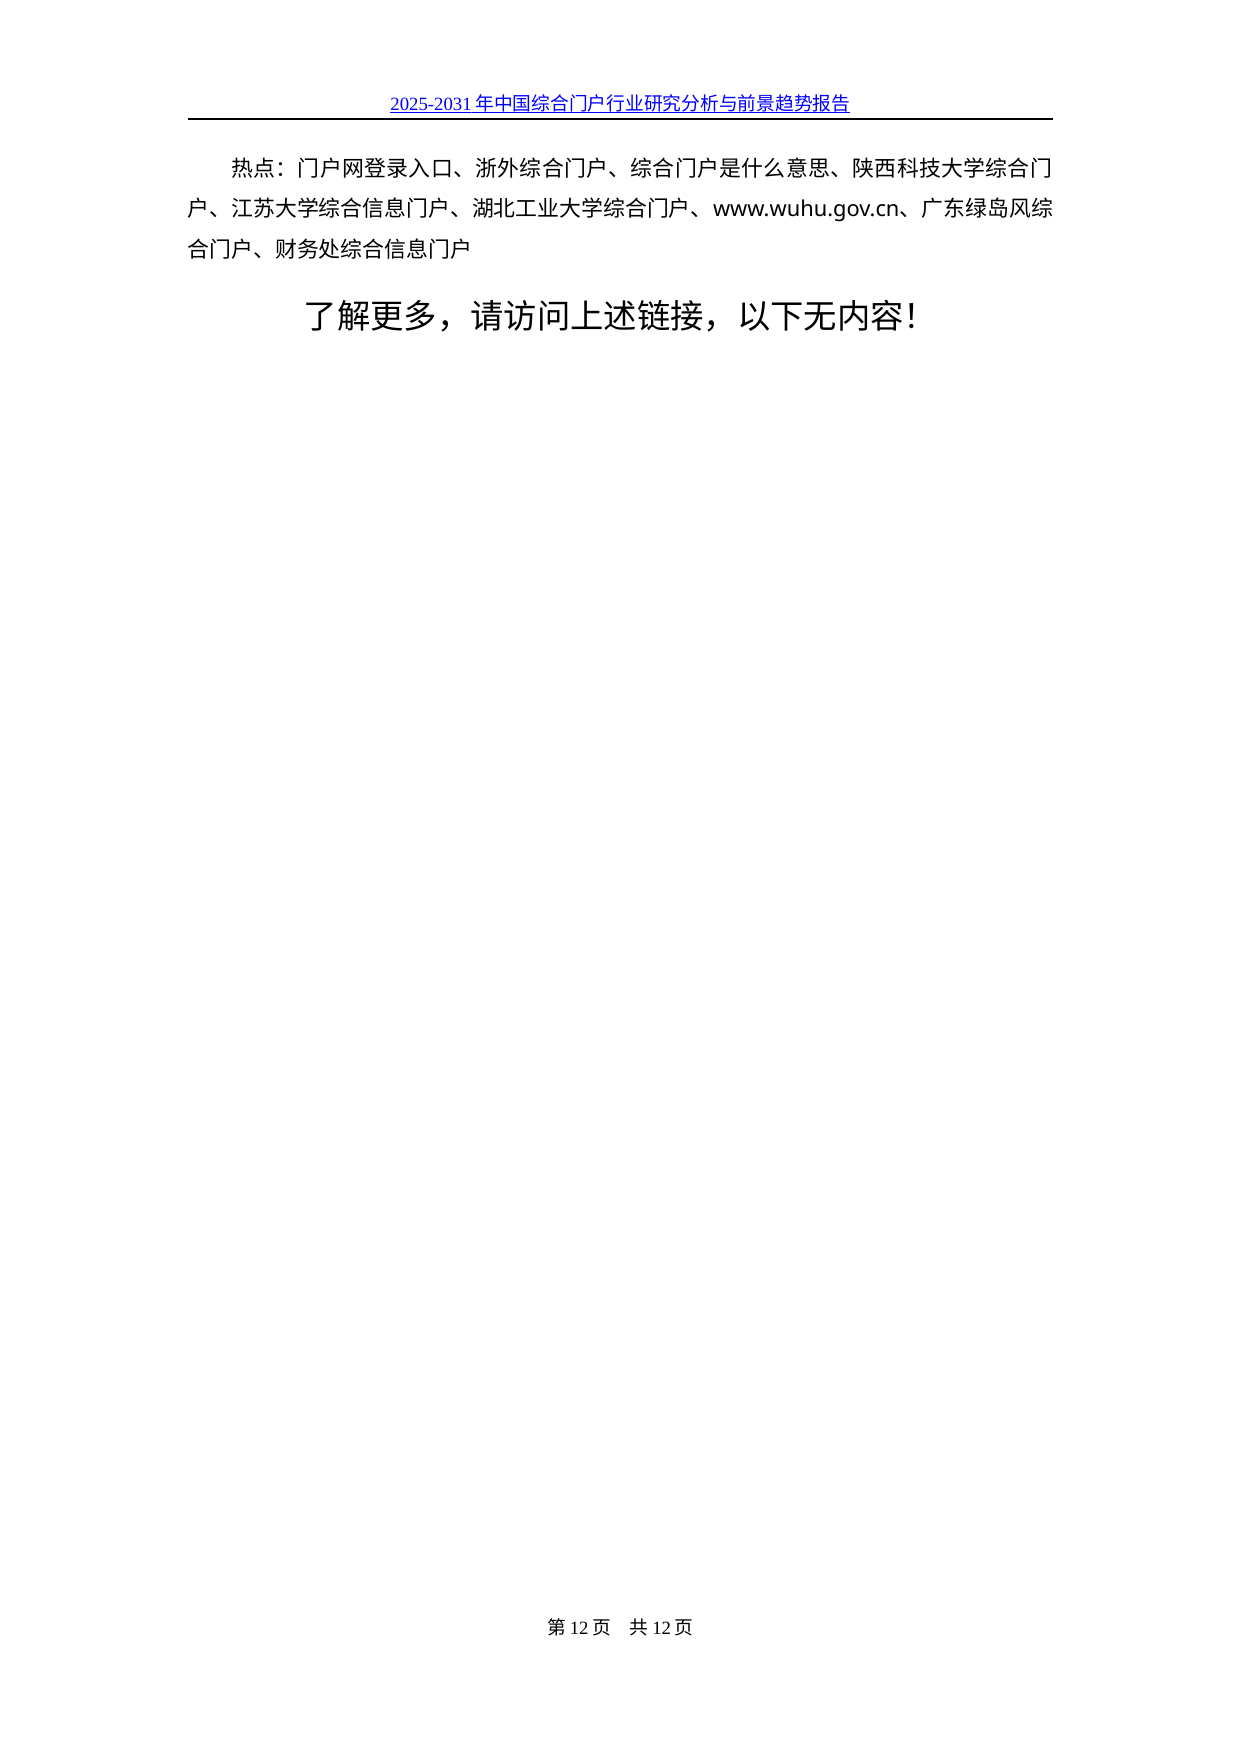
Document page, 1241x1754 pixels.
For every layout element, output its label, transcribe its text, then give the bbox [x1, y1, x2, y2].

title 了解更多，请访问上述链接，以下无内容！ [187, 282, 1053, 347]
text 热点：门户网登录入口、浙外综合门户、综合门户是什么意思、陕西科技大学综合门户、江苏大学综合信息门户、湖北工业大学综合门户、www.wuhu.gov.cn、广东绿岛风综合门户、财务处综合信息门户 [187, 150, 1053, 264]
